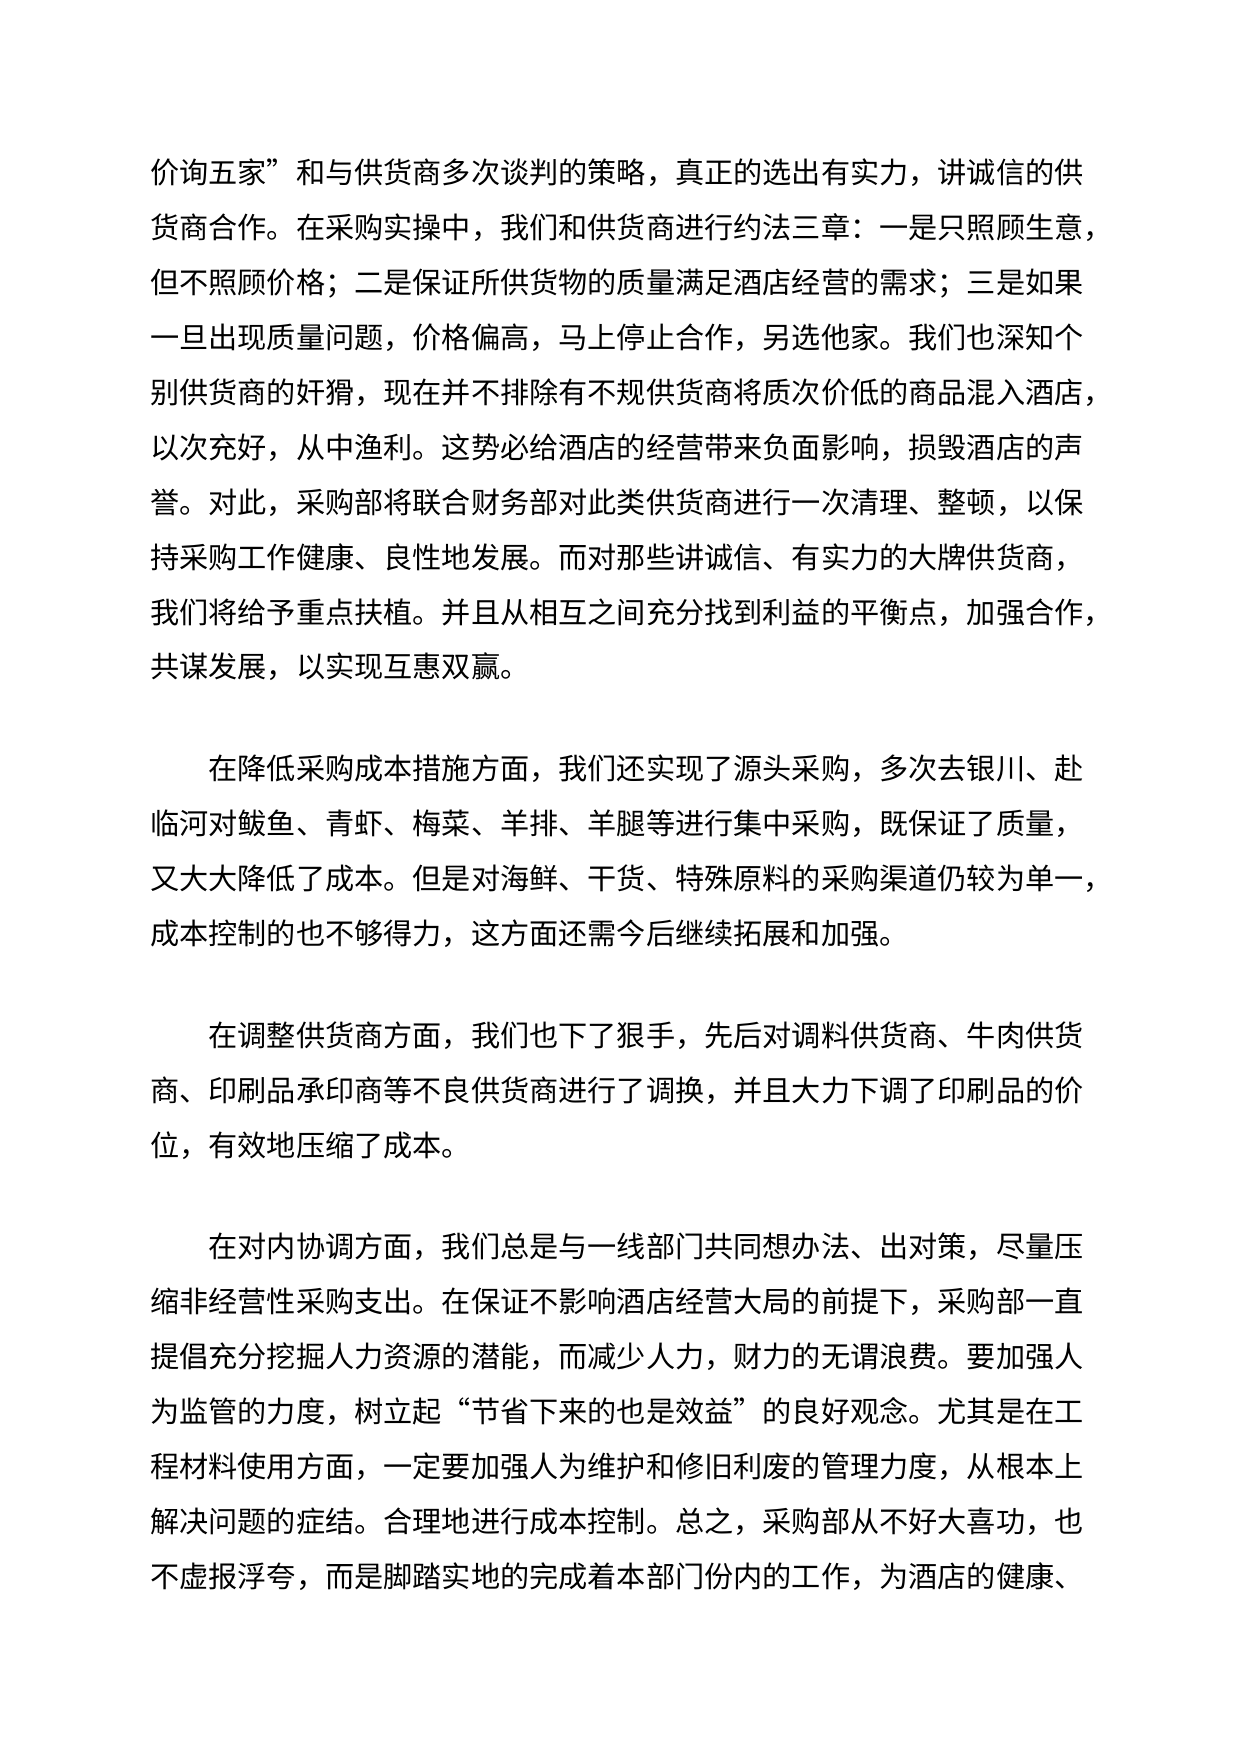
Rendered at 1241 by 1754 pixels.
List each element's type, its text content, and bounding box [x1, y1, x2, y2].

text 在调整供货商方面，我们也下了狠手，先后对调料供货商、牛肉供货商、印刷品承印商等不良供货商进行了调换，并且大力下调了印刷品的价位，有效地压缩了成本。 [150, 1012, 1090, 1164]
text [150, 1224, 1090, 1596]
text 在降低采购成本措施方面，我们还实现了源头采购，多次去银川、赴临河对鲅鱼、青虾、梅菜、羊排、羊腿等进行集中采购，既保证了质量，又大大降低了成本。但是对海鲜、干货、特殊原料的采购渠道仍较为单一，成本控制的也不够得力，这方面还需今后继续拓展和加强。 [150, 746, 1090, 953]
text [150, 150, 1090, 686]
